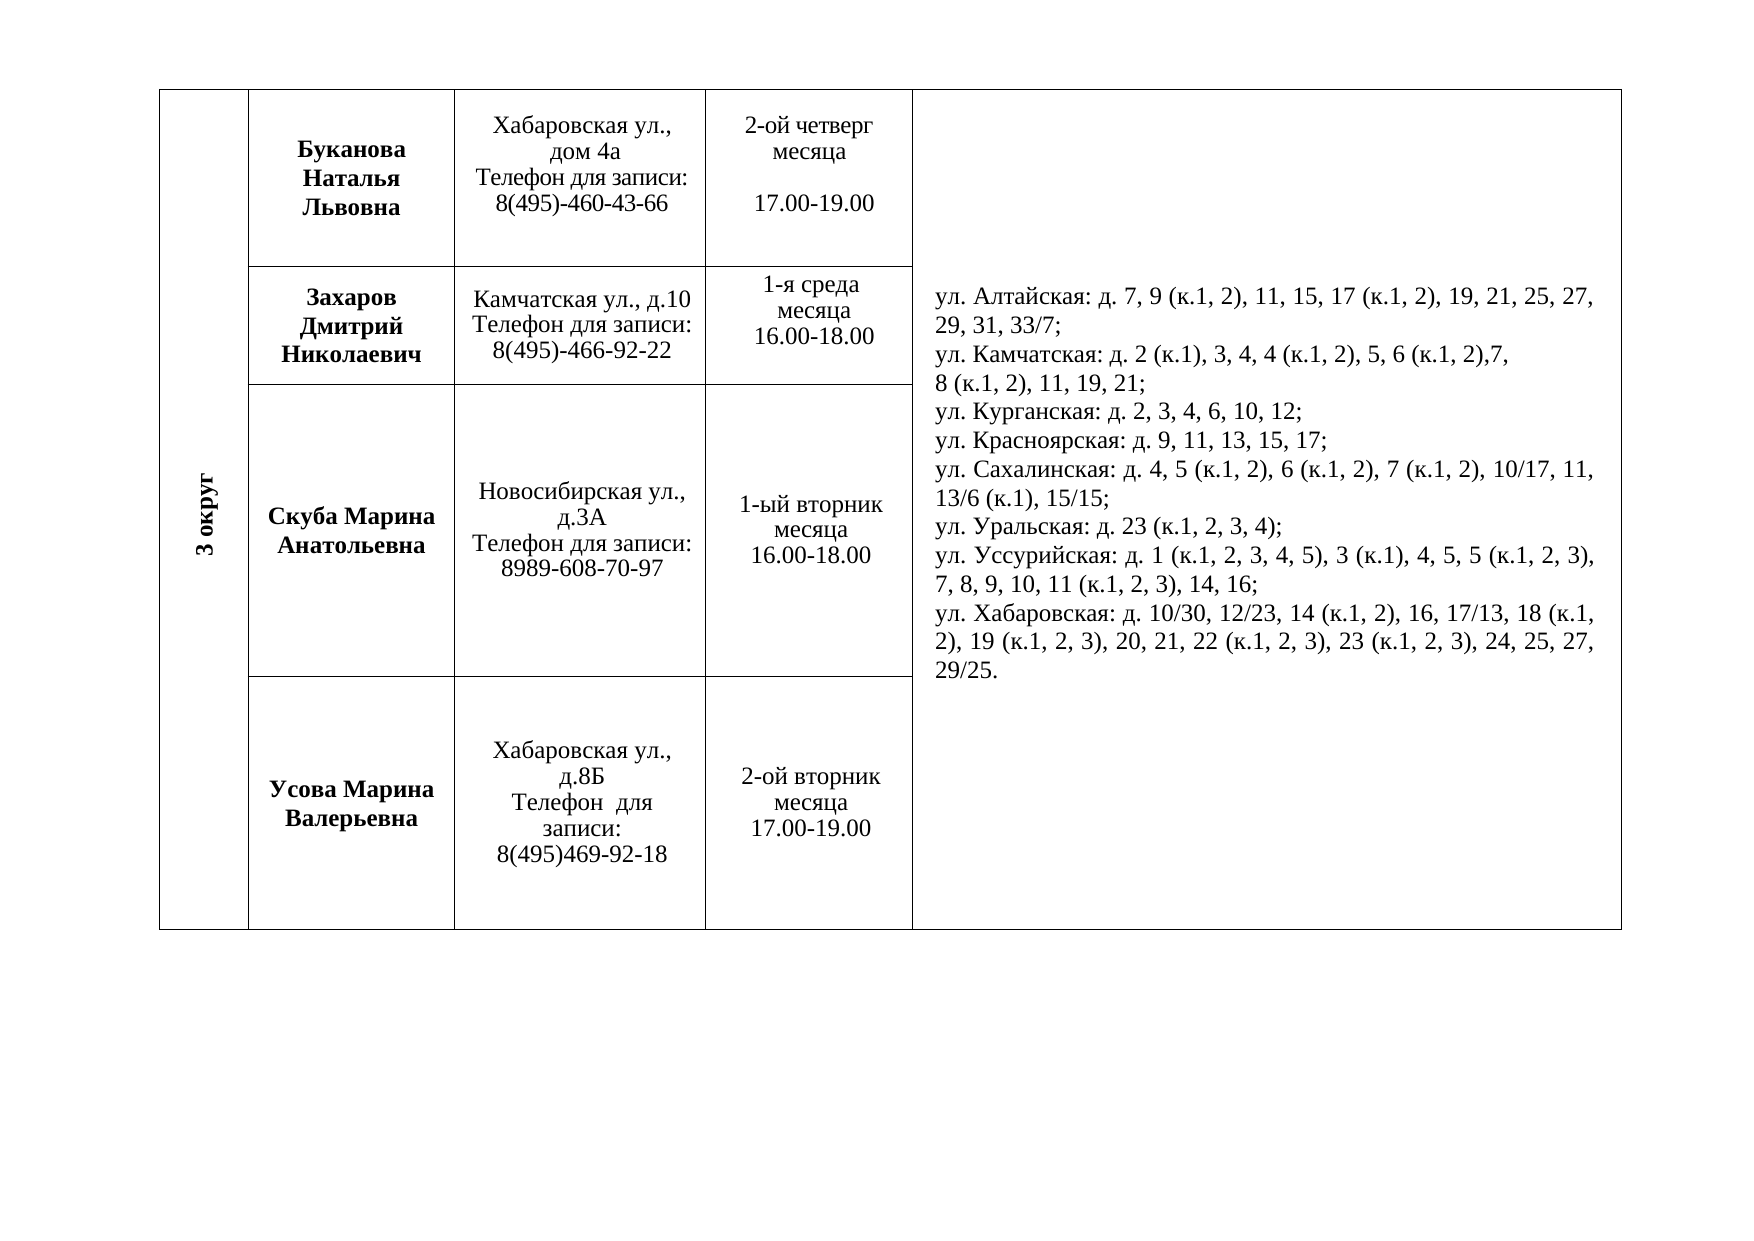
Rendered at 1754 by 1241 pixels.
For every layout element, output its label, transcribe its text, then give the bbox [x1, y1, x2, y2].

table_cell 2-ой вторник месяца 17.00-19.00 [706, 677, 912, 928]
table_cell [913, 90, 1621, 928]
table_cell 1-я среда месяца 16.00-18.00 [706, 267, 912, 384]
table_cell Захаров Дмитрий Николаевич [249, 267, 454, 384]
table_cell Новосибирская ул., д.3А Телефон для записи: 8989-608-70-97 [455, 385, 705, 676]
table_cell 2-ой четверг месяца 17.00-19.00 [706, 90, 912, 266]
table_cell 1-ый вторник месяца 16.00-18.00 [706, 385, 912, 676]
table_cell Хабаровская ул., дом 4а Телефон для записи: 8(495)-460-43-66 [455, 90, 705, 266]
table_cell Скуба Марина Анатольевна [249, 385, 454, 676]
table_cell 3 округ [160, 90, 248, 928]
table_cell Буканова Наталья Львовна [249, 90, 454, 266]
table_cell Усова Марина Валерьевна [249, 677, 454, 928]
table_cell Камчатская ул., д.10 Телефон для записи: 8(495)-466-92-22 [455, 267, 705, 384]
table_cell Хабаровская ул., д.8Б Телефон для записи: 8(495)469-92-18 [455, 677, 705, 928]
